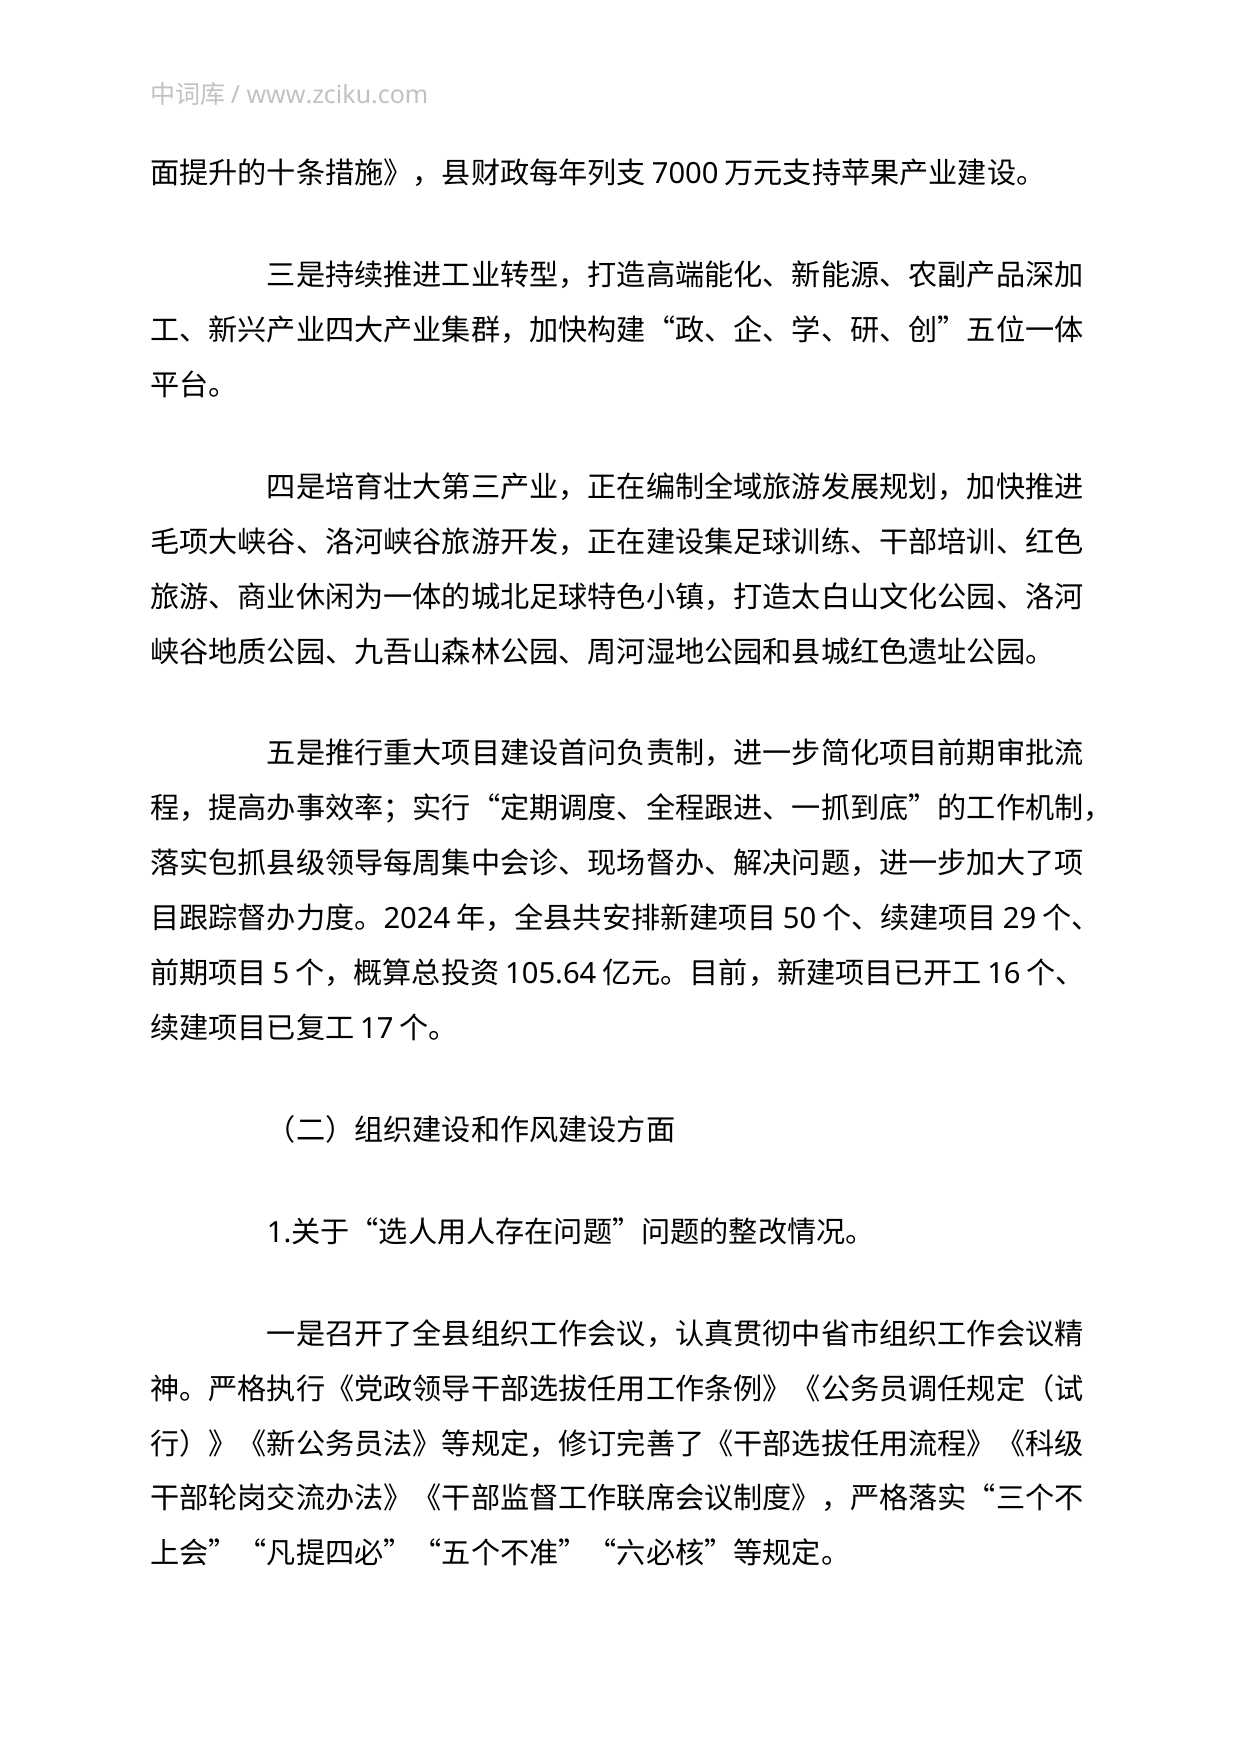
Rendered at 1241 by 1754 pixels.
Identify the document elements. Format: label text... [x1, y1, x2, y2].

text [150, 150, 1090, 192]
text 1.关于“选人用人存在问题”问题的整改情况。 [150, 1208, 1090, 1251]
text （二）组织建设和作风建设方面 [150, 1107, 1090, 1149]
text 三是持续推进工业转型，打造高端能化、新能源、农副产品深加工、新兴产业四大产业集群，加快构建“政、企、学、研、创”五位一体平台。 [150, 252, 1090, 404]
text 一是召开了全县组织工作会议，认真贯彻中省市组织工作会议精神。严格执行《党政领导干部选拔任用工作条例》《公务员调任规定（试行）》《新公务员法》等规定，修订完善了《干部选拔任用流程》《科级干部轮岗交流办法》《干部监督工作联席会议制度》，严格落实“三个不上会”“凡提四必”“五个不准”“六必核”等规定。 [150, 1310, 1090, 1572]
text 四是培育壮大第三产业，正在编制全域旅游发展规划，加快推进毛项大峡谷、洛河峡谷旅游开发，正在建设集足球训练、干部培训、红色旅游、商业休闲为一体的城北足球特色小镇，打造太白山文化公园、洛河峡谷地质公园、九吾山森林公园、周河湿地公园和县城红色遗址公园。 [150, 463, 1090, 671]
text 五是推行重大项目建设首问负责制，进一步简化项目前期审批流程，提高办事效率；实行“定期调度、全程跟进、一抓到底”的工作机制，落实包抓县级领导每周集中会诊、现场督办、解决问题，进一步加大了项目跟踪督办力度。2024年，全县共安排新建项目50个、续建项目29个、前期项目5个，概算总投资105.64亿元。目前，新建项目已开工16个、续建项目已复工17个。 [150, 730, 1090, 1047]
